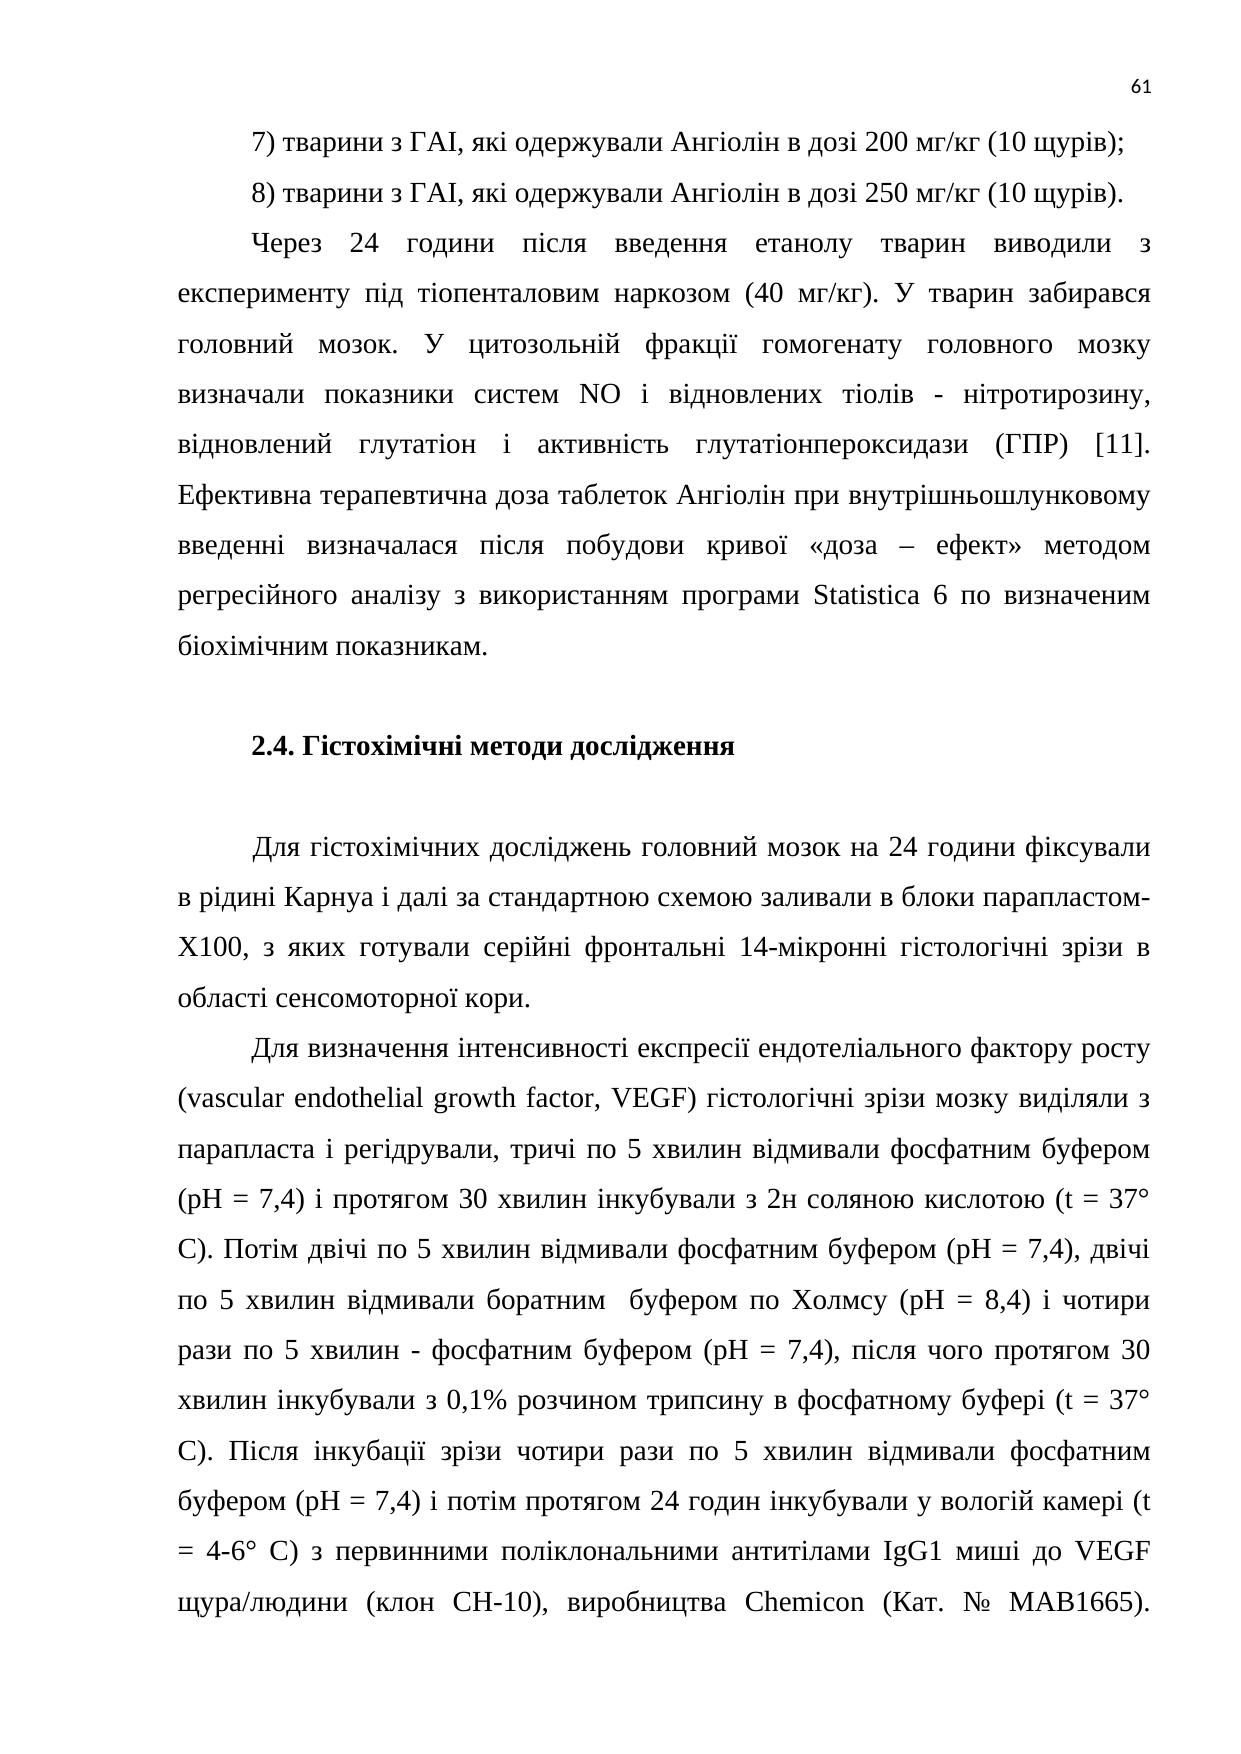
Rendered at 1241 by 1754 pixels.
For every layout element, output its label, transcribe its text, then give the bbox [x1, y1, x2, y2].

text Для гістохімічних досліджень головний мозок на 24 години фіксували в рідині Карнуа і далі за стандартною схемою заливали в блоки парапластом-Х100, з яких готували серійні фронтальні 14-мікронні гістологічні зрізи в області сенсомоторної кори. [177, 829, 1152, 1013]
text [177, 1030, 1152, 1617]
text 7) тварини з ГАІ, які одержували Ангіолін в дозі 200 мг/кг (10 щурів); [177, 124, 1152, 158]
text 8) тварини з ГАІ, які одержували Ангіолін в дозі 250 мг/кг (10 щурів). [177, 175, 1152, 208]
text 2.4. Гістохімічні методи дослідження [177, 728, 1152, 762]
text Через 24 години після введення етанолу тварин виводили з експерименту під тіопенталовим наркозом (40 мг/кг). У тварин забирався головний мозок. У цитозольній фракції гомогенату головного мозку визначали показники систем NO і відновлених тіолів - нітротирозину, відновлений глутатіон і активність глутатіонпероксидази (ГПР) [11]. Ефективна терапевтична доза таблеток Ангіолін при внутрішньошлунковому введенні визначалася після побудови кривої «доза – ефект» методом регресійного аналізу з використанням програми Statistica 6 по визначеним біохімічним показникам. [177, 225, 1152, 661]
